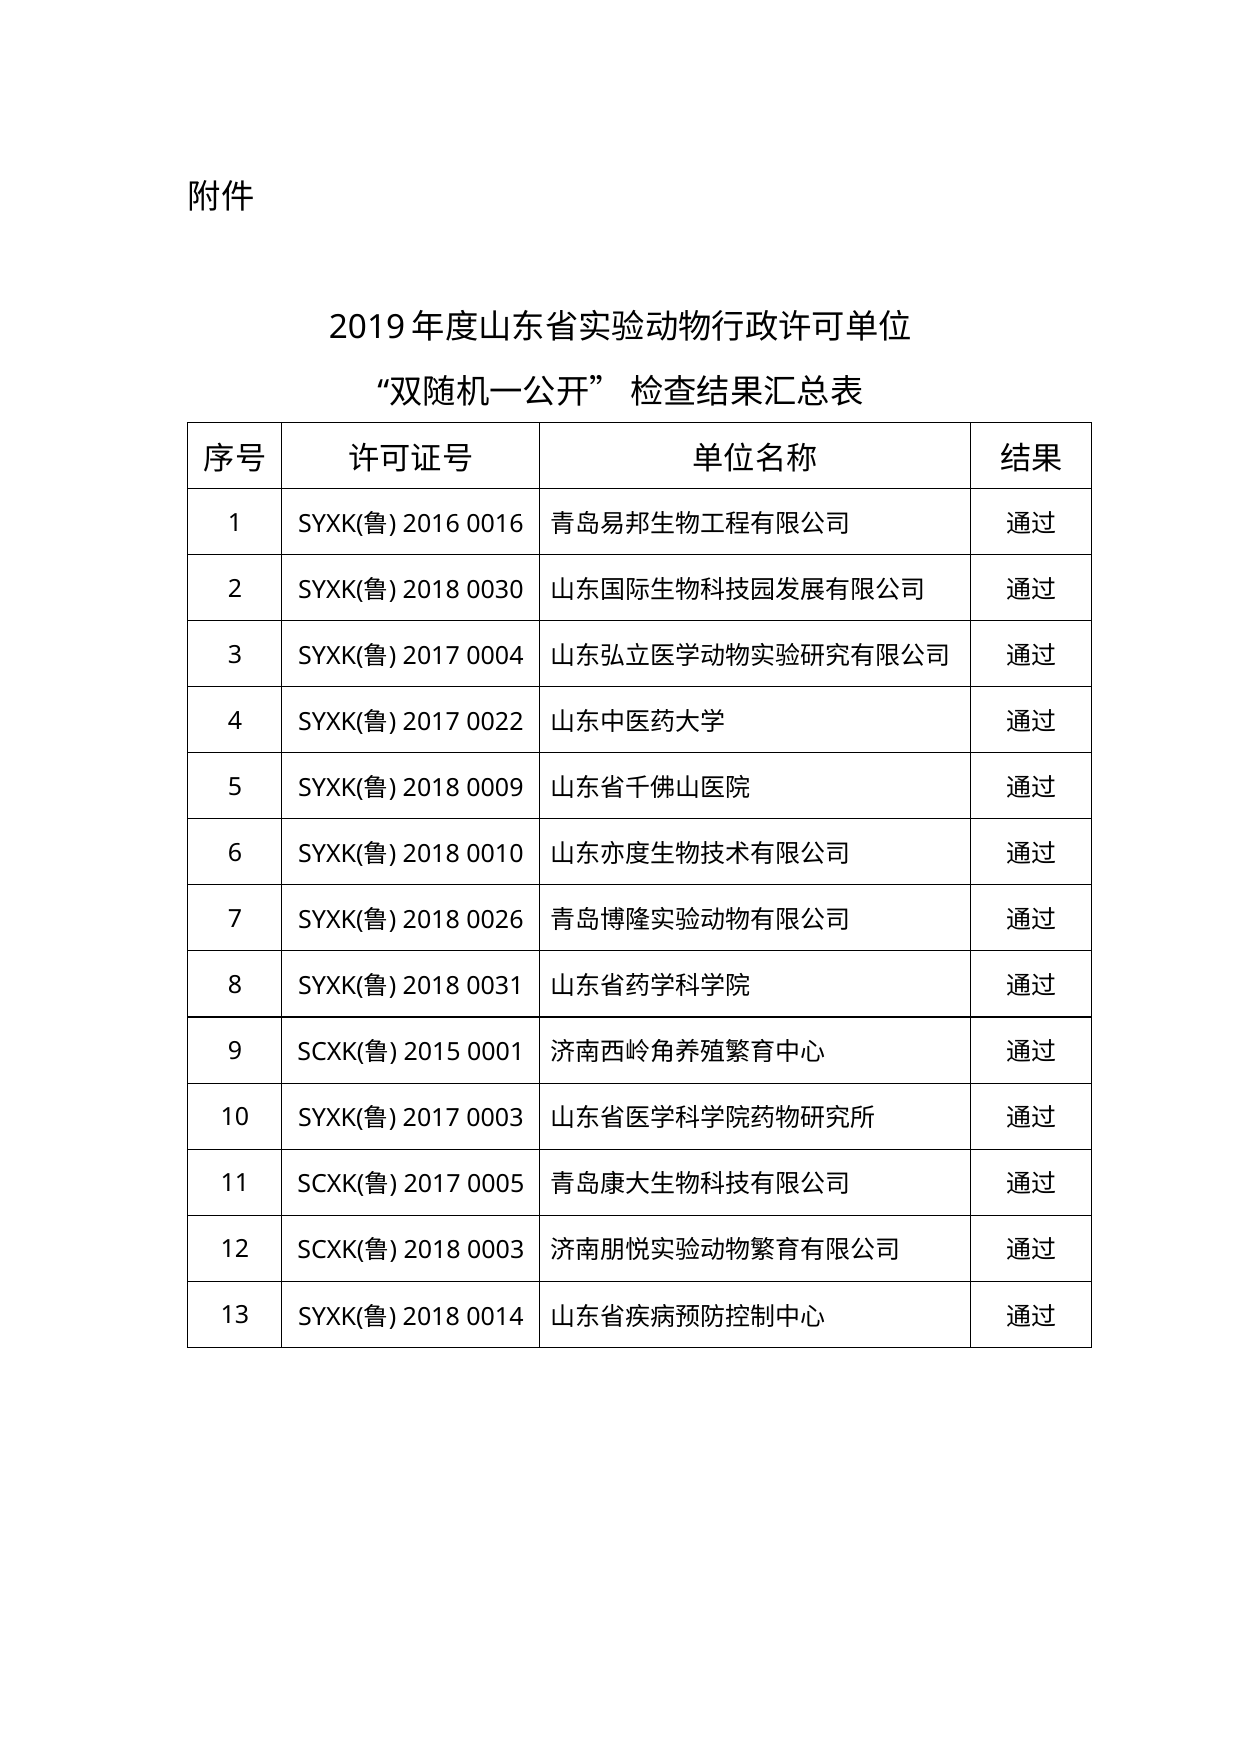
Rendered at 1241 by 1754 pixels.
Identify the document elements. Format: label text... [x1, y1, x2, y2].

table_cell 2 [188, 555, 281, 620]
table_cell 山东省疾病预防控制中心 [540, 1282, 970, 1347]
table_header 单位名称 [540, 423, 970, 488]
table_cell 通过 [971, 1018, 1091, 1082]
table_cell 通过 [971, 1150, 1091, 1214]
table_cell 通过 [971, 489, 1091, 554]
table_cell SYXK(鲁) 2018 0009 [282, 753, 539, 818]
table_cell 山东中医药大学 [540, 687, 970, 752]
table_cell SYXK(鲁) 2018 0030 [282, 555, 539, 620]
table_cell 8 [188, 951, 281, 1016]
table_header 许可证号 [282, 423, 539, 488]
table_cell SYXK(鲁) 2018 0014 [282, 1282, 539, 1347]
table_cell 1 [188, 489, 281, 554]
table_cell 青岛易邦生物工程有限公司 [540, 489, 970, 554]
table_cell 通过 [971, 1216, 1091, 1281]
table_cell SYXK(鲁) 2018 0026 [282, 885, 539, 950]
table_cell 通过 [971, 753, 1091, 818]
table_cell 山东亦度生物技术有限公司 [540, 819, 970, 884]
table_cell SYXK(鲁) 2017 0004 [282, 621, 539, 686]
table_cell SYXK(鲁) 2016 0016 [282, 489, 539, 554]
table_cell 3 [188, 621, 281, 686]
table_cell 通过 [971, 687, 1091, 752]
table_cell 山东省千佛山医院 [540, 753, 970, 818]
table_cell 山东弘立医学动物实验研究有限公司 [540, 621, 970, 686]
table_cell SYXK(鲁) 2018 0031 [282, 951, 539, 1016]
table_cell 山东国际生物科技园发展有限公司 [540, 555, 970, 620]
table_cell 通过 [971, 555, 1091, 620]
table_header 结果 [971, 423, 1091, 488]
table_cell 4 [188, 687, 281, 752]
table_cell 青岛博隆实验动物有限公司 [540, 885, 970, 950]
table_cell 通过 [971, 1282, 1091, 1347]
table_cell 6 [188, 819, 281, 884]
table_cell 山东省医学科学院药物研究所 [540, 1084, 970, 1148]
table_cell SCXK(鲁) 2018 0003 [282, 1216, 539, 1281]
table_cell 青岛康大生物科技有限公司 [540, 1150, 970, 1214]
text 2019年度山东省实验动物行政许可单位 [187, 292, 1053, 357]
table_cell 10 [188, 1084, 281, 1148]
table_header 序号 [188, 423, 281, 488]
table_cell 11 [188, 1150, 281, 1214]
table_cell 通过 [971, 885, 1091, 950]
table_cell 5 [188, 753, 281, 818]
table_cell SYXK(鲁) 2017 0022 [282, 687, 539, 752]
table_cell 通过 [971, 819, 1091, 884]
table_cell 济南西岭角养殖繁育中心 [540, 1018, 970, 1082]
table_cell SCXK(鲁) 2017 0005 [282, 1150, 539, 1214]
table_cell 9 [188, 1018, 281, 1082]
text 附件 [187, 162, 1053, 227]
table_cell 12 [188, 1216, 281, 1281]
table_cell 7 [188, 885, 281, 950]
table_cell 13 [188, 1282, 281, 1347]
table_cell SYXK(鲁) 2017 0003 [282, 1084, 539, 1148]
table_cell 通过 [971, 951, 1091, 1016]
table_cell 通过 [971, 621, 1091, 686]
table_cell 济南朋悦实验动物繁育有限公司 [540, 1216, 970, 1281]
text “双随机一公开” 检查结果汇总表 [187, 357, 1053, 422]
table_cell SCXK(鲁) 2015 0001 [282, 1018, 539, 1082]
table_cell 通过 [971, 1084, 1091, 1148]
table_cell SYXK(鲁) 2018 0010 [282, 819, 539, 884]
table_cell 山东省药学科学院 [540, 951, 970, 1016]
